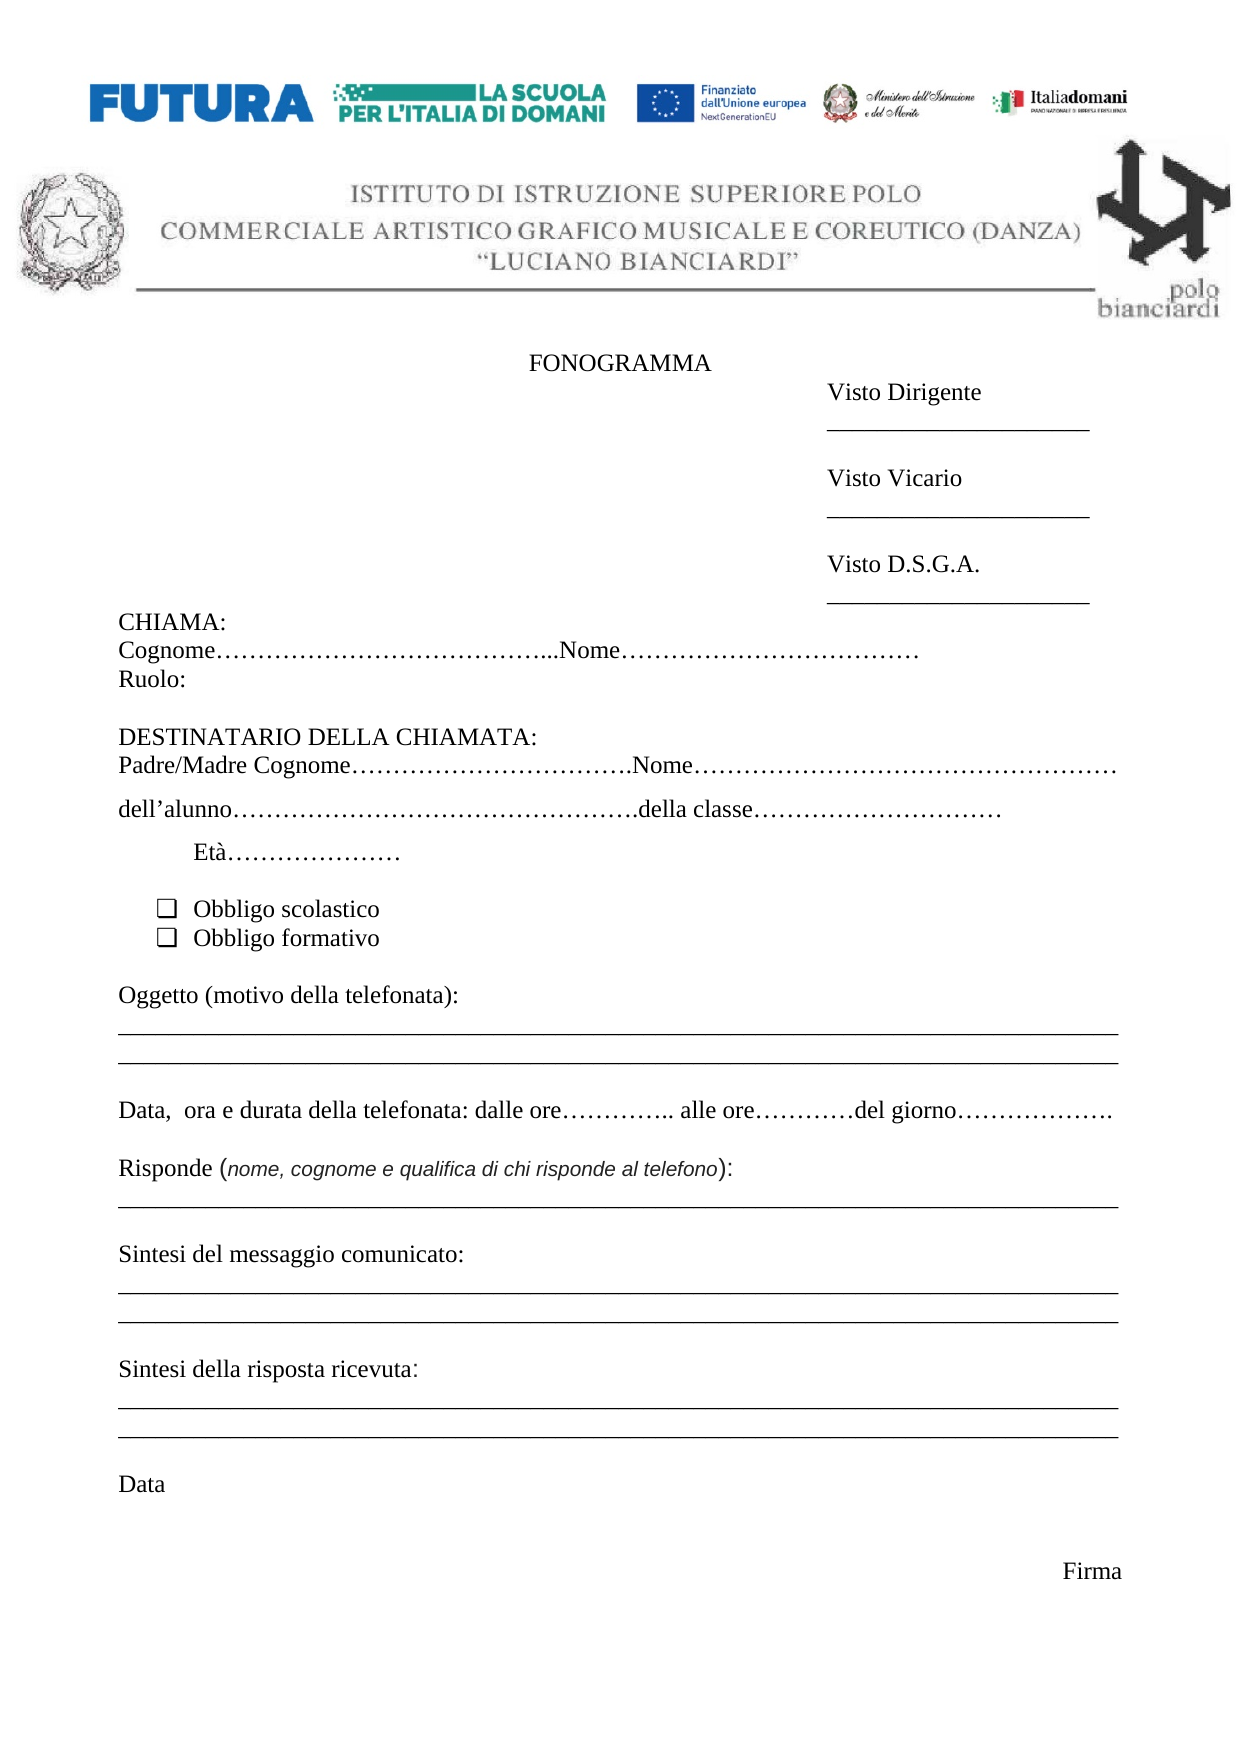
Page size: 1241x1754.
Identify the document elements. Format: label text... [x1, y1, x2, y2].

text Padre/Madre Cognome…………………………….Nome…………………………………………… [118, 751, 1122, 779]
text dell’alunno………………………………………….della classe………………………… [118, 794, 1122, 822]
text Firma [118, 1556, 1122, 1584]
text ________________________________________________________________________________________________________________________________________________________________ [118, 1268, 1122, 1326]
list Obbligo formativo [156, 923, 1122, 952]
text CHIAMA: [118, 607, 1122, 636]
text DESTINATARIO DELLA CHIAMATA: [118, 722, 1122, 751]
text Sintesi della risposta ricevuta: [118, 1354, 1122, 1383]
text Oggetto (motivo della telefonata): [118, 981, 1122, 1009]
text Età………………… [193, 837, 1122, 866]
text _____________________ [827, 492, 1123, 521]
text Sintesi del messaggio comunicato: [118, 1239, 1122, 1268]
text ________________________________________________________________________________________________________________________________________________________________ [118, 1383, 1122, 1441]
text _____________________ [827, 578, 1123, 607]
text Data, ora e durata della telefonata: dalle ore………….. alle ore…………del giorno………………. [118, 1096, 1122, 1124]
text Risponde (nome, cognome e qualifica di chi risponde al telefono): [118, 1153, 1122, 1182]
text FONOGRAMMA [118, 348, 1122, 377]
text Visto Vicario [827, 463, 1123, 492]
text Data [118, 1469, 1122, 1498]
text Cognome…………………………………...Nome……………………………… [118, 636, 1122, 664]
text Visto D.S.G.A. [827, 549, 1123, 578]
picture [0, 75, 1241, 320]
list Obbligo scolastico [156, 894, 1122, 923]
text Visto Dirigente _____________________ [827, 377, 1123, 434]
text ________________________________________________________________________________ [118, 1182, 1122, 1211]
text ________________________________________________________________________________________________________________________________________________________________ [118, 1009, 1122, 1067]
text Ruolo: [118, 664, 1122, 693]
